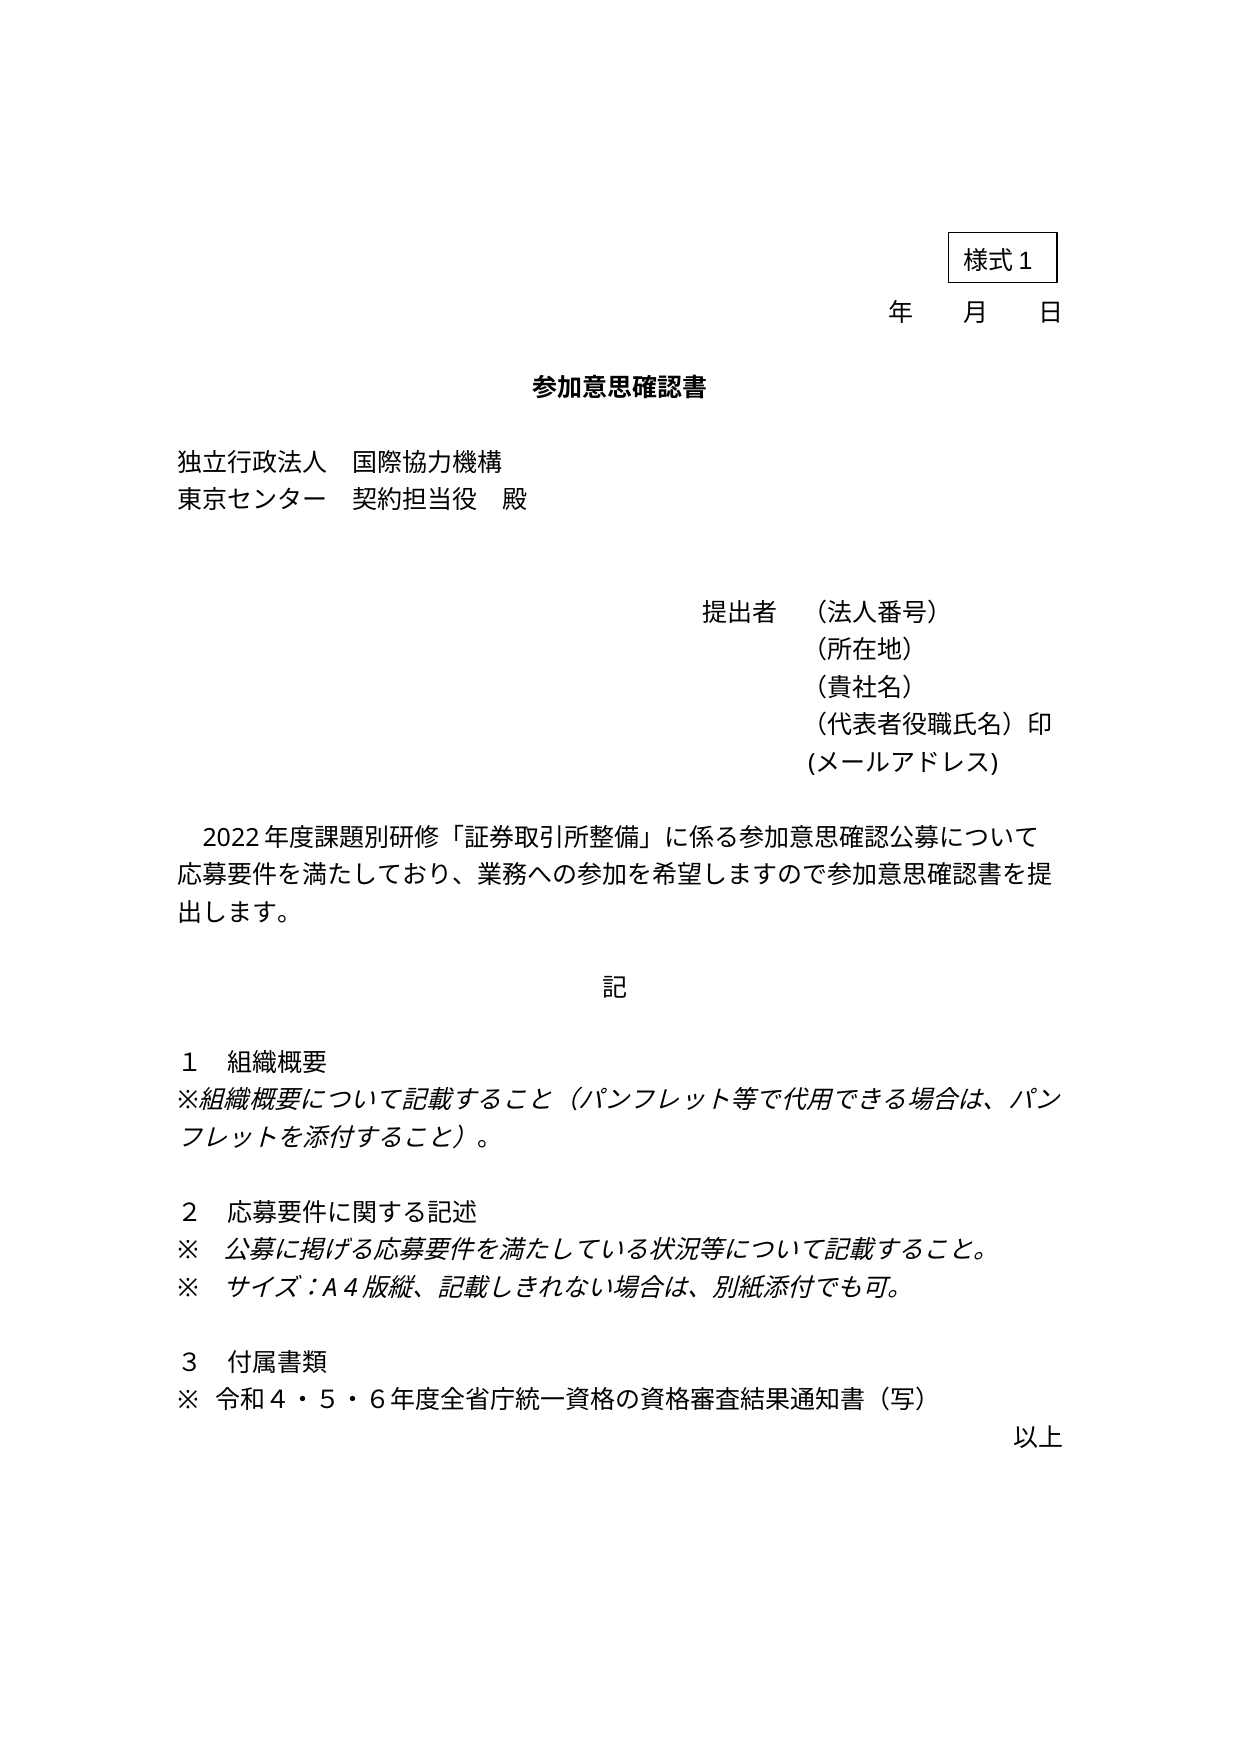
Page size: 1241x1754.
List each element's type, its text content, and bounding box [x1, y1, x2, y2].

text １ 組織概要 [177, 1042, 1063, 1079]
text （貴社名） [177, 667, 1063, 704]
text 年 月 日 [177, 292, 1063, 329]
text ※ サイズ：A 4版縦、記載しきれない場合は、別紙添付でも可。 [177, 1267, 1063, 1304]
text 東京センター 契約担当役 殿 [177, 479, 1063, 517]
text 提出者 （法人番号） [377, 592, 1063, 629]
text 以上 [177, 1417, 1063, 1454]
text ２ 応募要件に関する記述 [177, 1192, 1063, 1229]
text （所在地） [377, 629, 1063, 667]
text ※ 公募に掲げる応募要件を満たしている状況等について記載すること。 [177, 1229, 1063, 1267]
text 独立行政法人 国際協力機構 [177, 442, 1063, 479]
text (メールアドレス) [177, 742, 1063, 779]
text ※組織概要について記載すること（パンフレット等で代用できる場合は、パンフレットを添付すること）。 [177, 1079, 1063, 1154]
text 参加意思確認書 [177, 367, 1063, 404]
text ３ 付属書類 [177, 1342, 1063, 1379]
list 令和４・５・６年度全省庁統一資格の資格審査結果通知書（写） [177, 1379, 1063, 1417]
text 2022年度課題別研修「証券取引所整備」に係る参加意思確認公募について応募要件を満たしており、業務への参加を希望しますので参加意思確認書を提出します。 [177, 817, 1063, 929]
text 記 [177, 967, 1063, 1004]
text （代表者役職氏名）印 [177, 704, 1063, 742]
